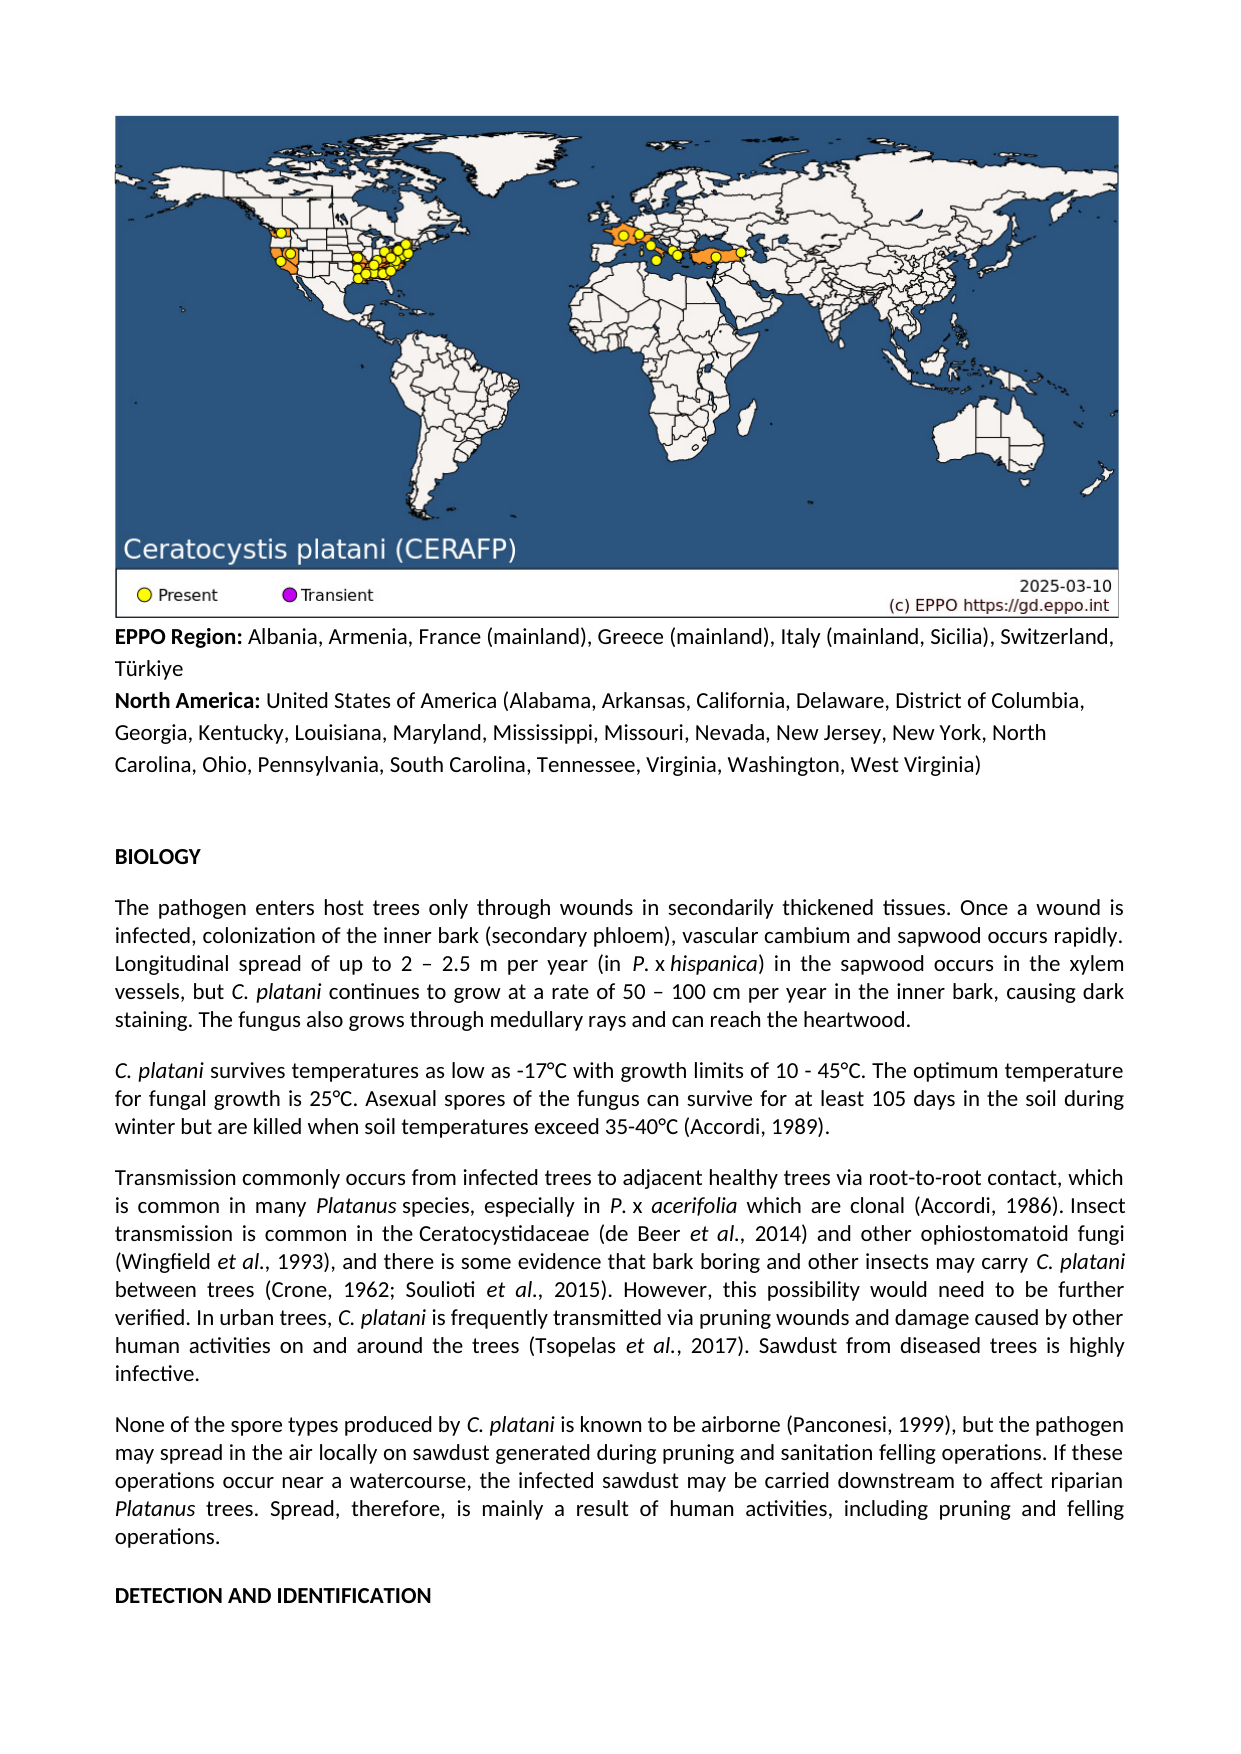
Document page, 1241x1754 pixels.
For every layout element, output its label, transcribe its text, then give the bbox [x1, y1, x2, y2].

text DETECTION AND IDENTIFICATION [114, 1581, 1126, 1609]
picture [114, 114, 1119, 618]
text C. platani survives temperatures as low as -17°C with growth limits of 10 - 45°C. The optimum temperature for fungal growth is 25°C. Asexual spores of the fungus can survive for at least 105 days in the soil during winter but are killed when soil temperatures exceed 35-40°C (Accordi, 1989). [114, 1056, 1126, 1140]
text BIOLOGY [114, 814, 1126, 870]
text The pathogen enters host trees only through wounds in secondarily thickened tissues. Once a wound is infected, colonization of the inner bark (secondary phloem), vascular cambium and sapwood occurs rapidly. Longitudinal spread of up to 2 – 2.5 m per year (in P. x hispanica) in the sapwood occurs in the xylem vessels, but C. platani continues to grow at a rate of 50 – 100 cm per year in the inner bark, causing dark staining. The fungus also grows through medullary rays and can reach the heartwood. [114, 893, 1126, 1033]
text None of the spore types produced by C. platani is known to be airborne (Panconesi, 1999), but the pathogen may spread in the air locally on sawdust generated during pruning and sanitation felling operations. If these operations occur near a watercourse, the infected sawdust may be carried downstream to affect riparian Platanus trees. Spread, therefore, is mainly a result of human activities, including pruning and felling operations. [114, 1410, 1126, 1550]
text Transmission commonly occurs from infected trees to adjacent healthy trees via root-to-root contact, which is common in many Platanus species, especially in P. x acerifolia which are clonal (Accordi, 1986). Insect transmission is common in the Ceratocystidaceae (de Beer et al., 2014) and other ophiostomatoid fungi (Wingfield et al., 1993), and there is some evidence that bark boring and other insects may carry C. platani between trees (Crone, 1962; Soulioti et al., 2015). However, this possibility would need to be further verified. In urban trees, C. platani is frequently transmitted via pruning wounds and damage caused by other human activities on and around the trees (Tsopelas et al., 2017). Sawdust from diseased trees is highly infective. [114, 1163, 1126, 1387]
